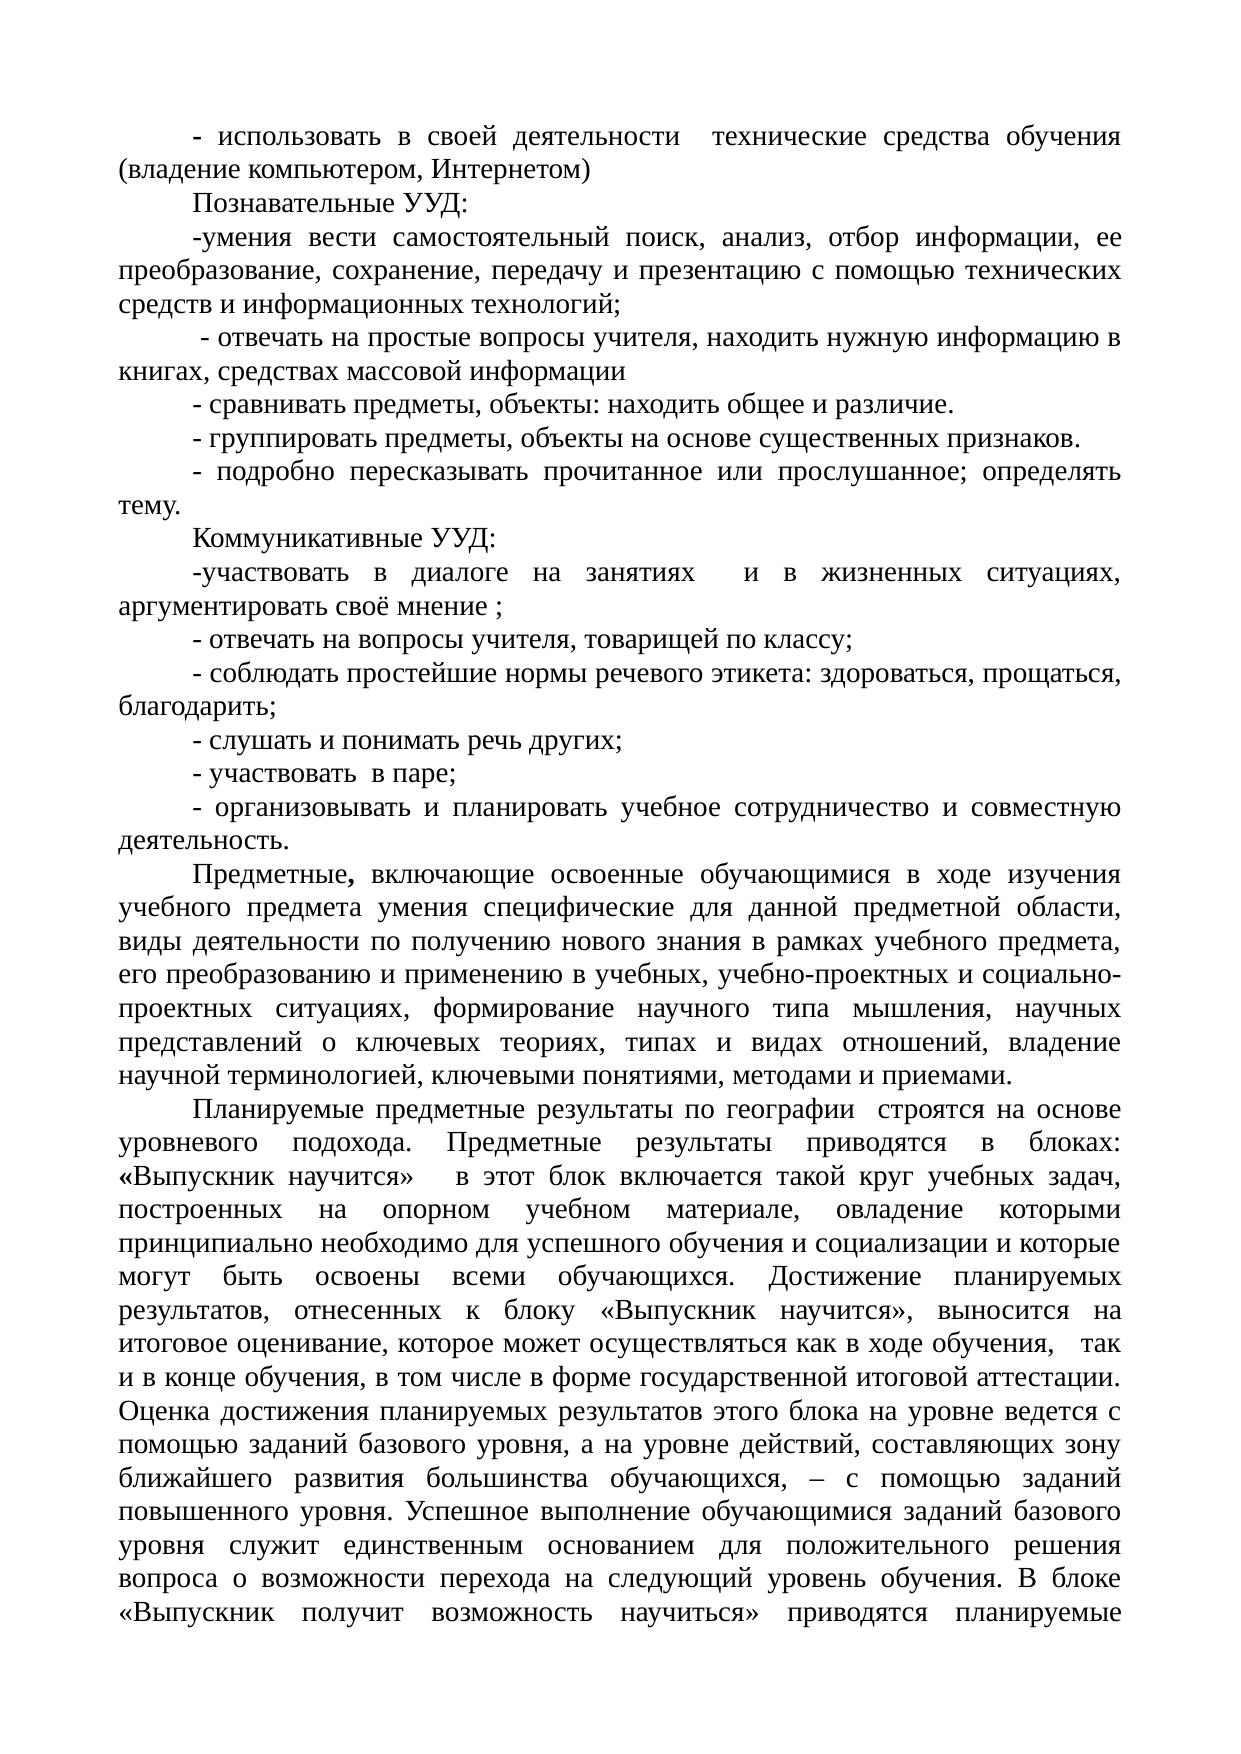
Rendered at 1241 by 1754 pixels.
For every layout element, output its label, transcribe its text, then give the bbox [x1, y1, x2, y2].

text - соблюдать простейшие нормы речевого этикета: здороваться, прощаться, благодарить; [118, 655, 1122, 722]
text - подробно пересказывать прочитанное или прослушанное; определять тему. [118, 453, 1122, 521]
text - использовать в своей деятельности технические средства обучения (владение компьютером, Интернетом) [118, 118, 1122, 185]
text - организовывать и планировать учебное сотрудничество и совместную деятельность. [118, 789, 1122, 856]
text - отвечать на вопросы учителя, товарищей по классу; [118, 621, 1122, 655]
text - отвечать на простые вопросы учителя, находить нужную информацию в книгах, средствах массовой информации [118, 319, 1122, 386]
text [118, 1091, 1122, 1627]
text Коммуникативные УУД: [118, 521, 1122, 554]
text Предметные, включающие освоенные обучающимися в ходе изучения учебного предмета умения специфические для данной предметной области, виды деятельности по получению нового знания в рамках учебного предмета, его преобразованию и применению в учебных, учебно-проектных и социально-проектных ситуациях, формирование научного типа мышления, научных представлений о ключевых теориях, типах и видах отношений, владение научной терминологией, ключевыми понятиями, методами и приемами. [118, 856, 1122, 1091]
text -умения вести самостоятельный поиск, анализ, отбор информации, ее преобразование, сохранение, передачу и презентацию с помощью технических средств и информационных технологий; [118, 219, 1122, 319]
text - слушать и понимать речь других; [118, 722, 1122, 755]
text Познавательные УУД: [118, 185, 1122, 219]
text - сравнивать предметы, объекты: находить общее и различие. [118, 386, 1122, 420]
text -участвовать в диалоге на занятиях и в жизненных ситуациях, аргументировать своё мнение ; [118, 554, 1122, 621]
text - группировать предметы, объекты на основе существенных признаков. [118, 420, 1122, 453]
text - участвовать в паре; [118, 755, 1122, 789]
